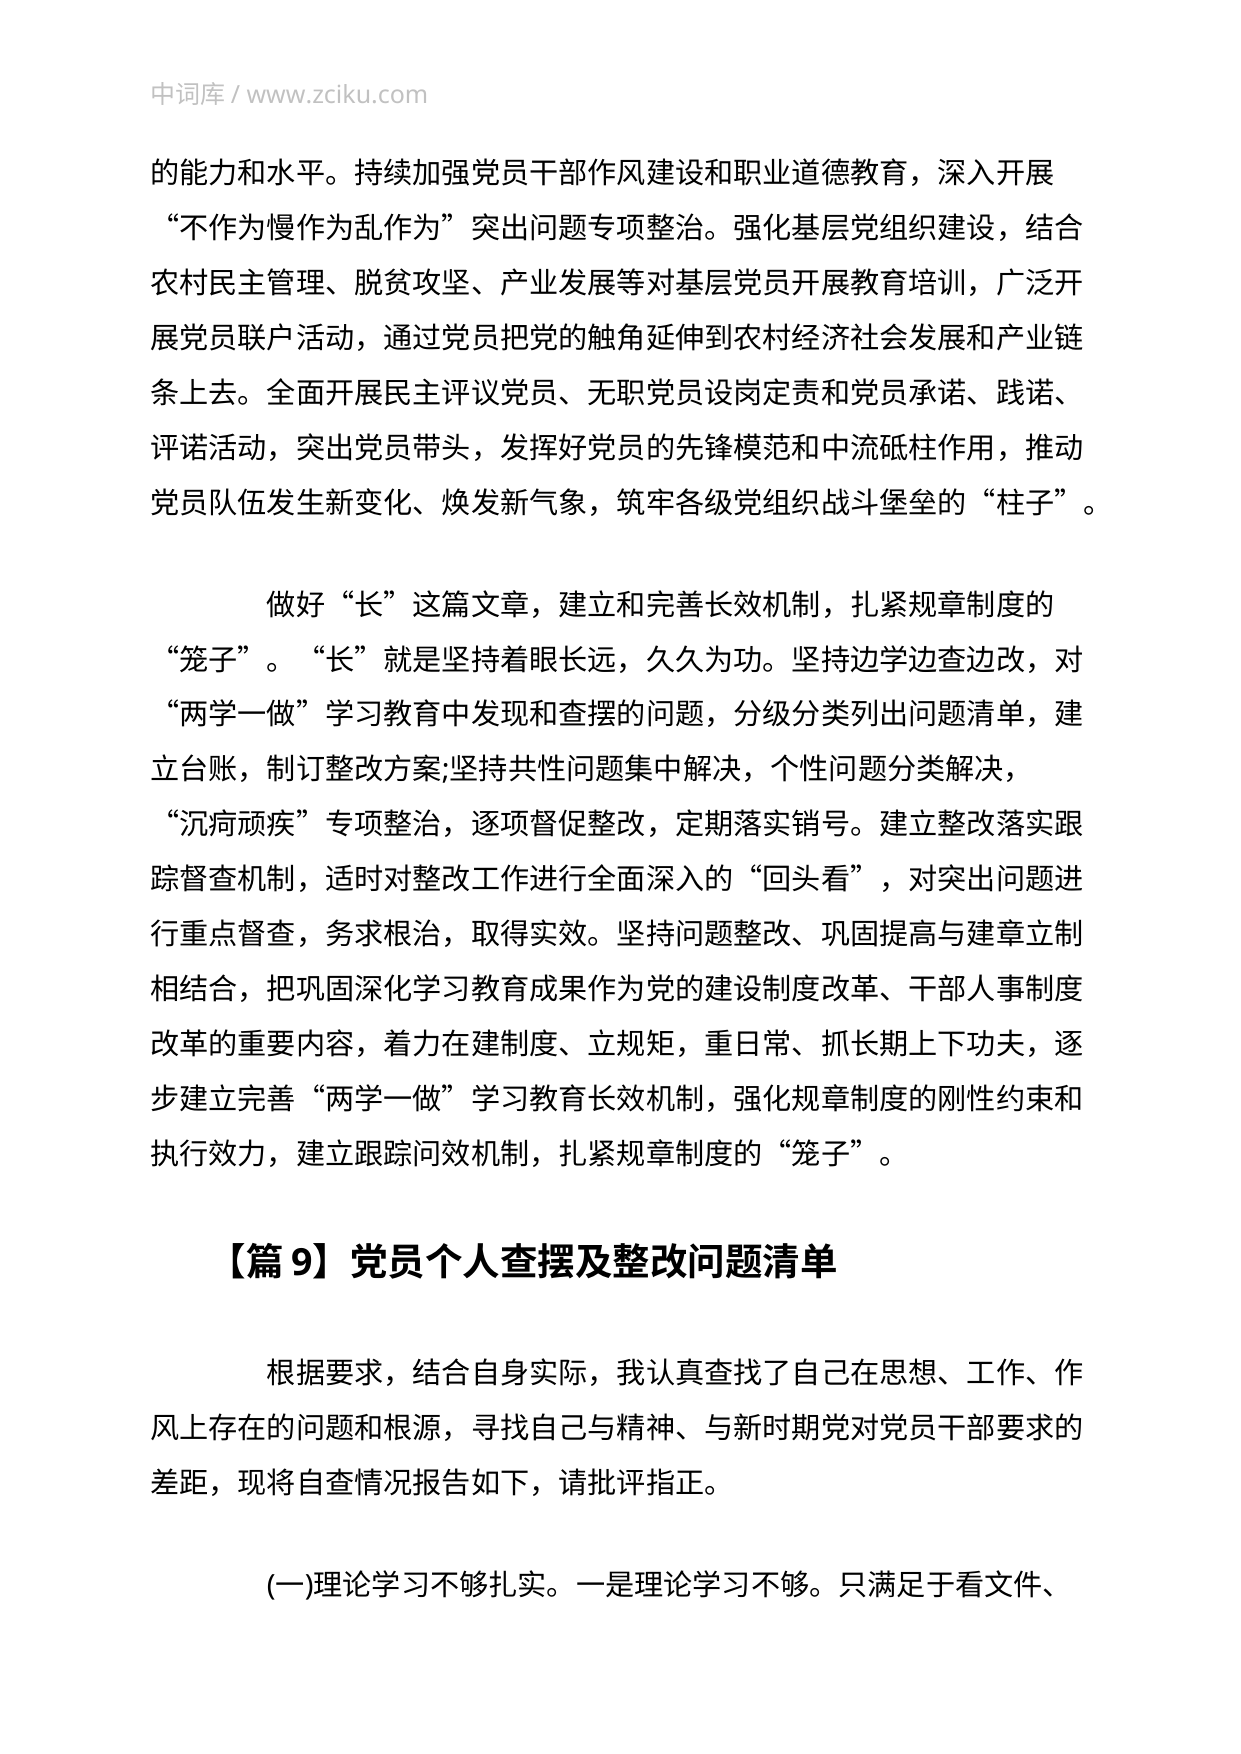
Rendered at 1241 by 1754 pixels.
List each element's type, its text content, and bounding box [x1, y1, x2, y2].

text 【篇9】党员个人查摆及整改问题清单 [150, 1232, 1090, 1286]
text 做好“长”这篇文章，建立和完善长效机制，扎紧规章制度的“笼子”。“长”就是坚持着眼长远，久久为功。坚持边学边查边改，对“两学一做”学习教育中发现和查摆的问题，分级分类列出问题清单，建立台账，制订整改方案;坚持共性问题集中解决，个性问题分类解决，“沉疴顽疾”专项整治，逐项督促整改，定期落实销号。建立整改落实跟踪督查机制，适时对整改工作进行全面深入的“回头看”，对突出问题进行重点督查，务求根治，取得实效。坚持问题整改、巩固提高与建章立制相结合，把巩固深化学习教育成果作为党的建设制度改革、干部人事制度改革的重要内容，着力在建制度、立规矩，重日常、抓长期上下功夫，逐步建立完善“两学一做”学习教育长效机制，强化规章制度的刚性约束和执行效力，建立跟踪问效机制，扎紧规章制度的“笼子”。 [150, 581, 1090, 1172]
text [150, 150, 1090, 522]
text 根据要求，结合自身实际，我认真查找了自己在思想、工作、作风上存在的问题和根源，寻找自己与精神、与新时期党对党员干部要求的差距，现将自查情况报告如下，请批评指正。 [150, 1349, 1090, 1502]
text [150, 1561, 1090, 1603]
